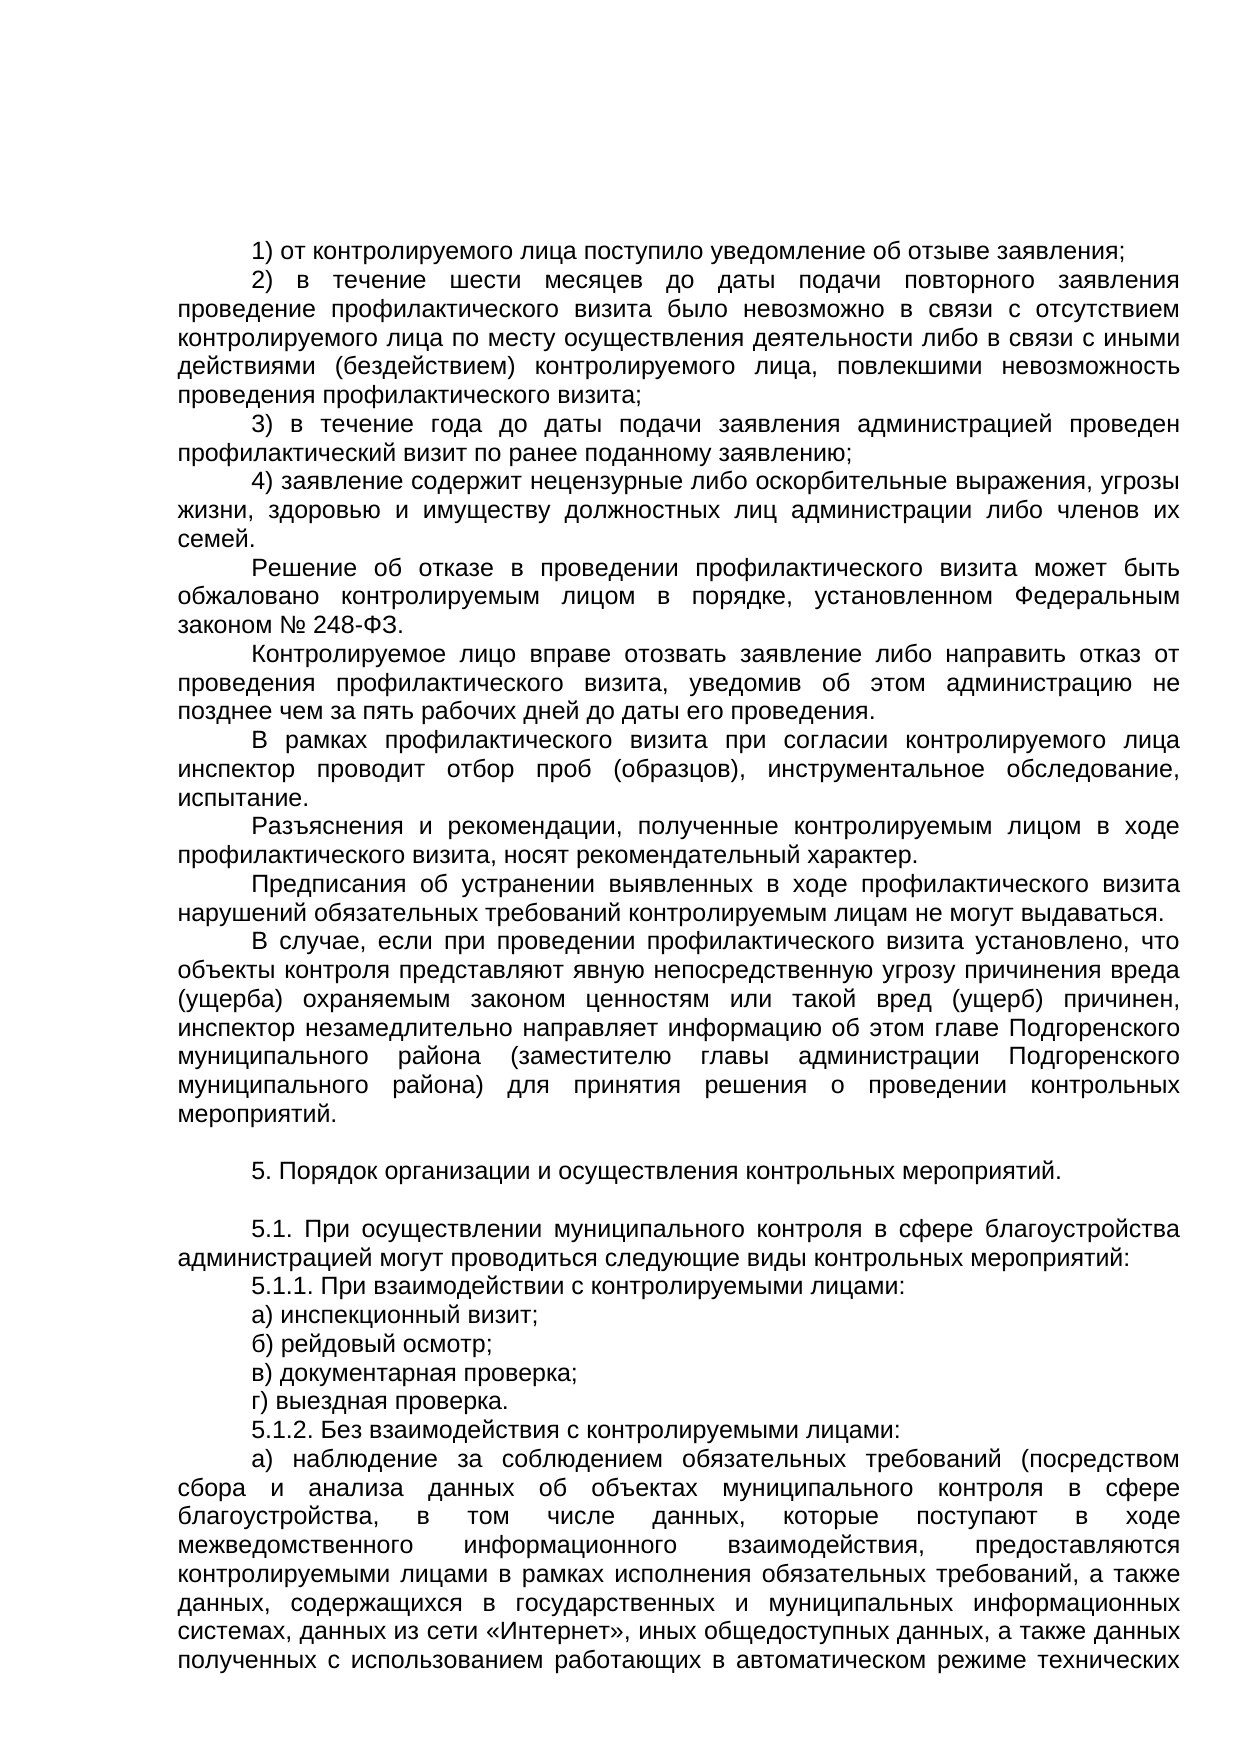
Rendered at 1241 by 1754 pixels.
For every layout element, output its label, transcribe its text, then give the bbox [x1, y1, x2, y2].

text В рамках профилактического визита при согласии контролируемого лица инспектор проводит отбор проб (образцов), инструментальное обследование, испытание. [177, 725, 1181, 811]
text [177, 1444, 1181, 1674]
text 2) в течение шести месяцев до даты подачи повторного заявления проведение профилактического визита было невозможно в связи с отсутствием контролируемого лица по месту осуществления деятельности либо в связи с иными действиями (бездействием) контролируемого лица, повлекшими невозможность проведения профилактического визита; [177, 265, 1181, 409]
text В случае, если при проведении профилактического визита установлено, что объекты контроля представляют явную непосредственную угрозу причинения вреда (ущерба) охраняемым законом ценностям или такой вред (ущерб) причинен, инспектор незамедлительно направляет информацию об этом главе Подгоренского муниципального района (заместителю главы администрации Подгоренского муниципального района) для принятия решения о проведении контрольных мероприятий. [177, 926, 1181, 1127]
text Предписания об устранении выявленных в ходе профилактического визита нарушений обязательных требований контролируемым лицам не могут выдаваться. [177, 869, 1181, 926]
text в) документарная проверка; [177, 1357, 1181, 1386]
text 5. Порядок организации и осуществления контрольных мероприятий. [177, 1156, 1181, 1185]
text 1) от контролируемого лица поступило уведомление об отзыве заявления; [177, 236, 1181, 265]
text 4) заявление содержит нецензурные либо оскорбительные выражения, угрозы жизни, здоровью и имуществу должностных лиц администрации либо членов их семей. [177, 466, 1181, 552]
text Разъяснения и рекомендации, полученные контролируемым лицом в ходе профилактического визита, носят рекомендательный характер. [177, 811, 1181, 869]
text 5.1. При осуществлении муниципального контроля в сфере благоустройства администрацией могут проводиться следующие виды контрольных мероприятий: [177, 1214, 1181, 1271]
text г) выездная проверка. [177, 1386, 1181, 1415]
text б) рейдовый осмотр; [177, 1329, 1181, 1357]
text Контролируемое лицо вправе отозвать заявление либо направить отказ от проведения профилактического визита, уведомив об этом администрацию не позднее чем за пять рабочих дней до даты его проведения. [177, 639, 1181, 725]
text 3) в течение года до даты подачи заявления администрацией проведен профилактический визит по ранее поданному заявлению; [177, 409, 1181, 466]
text 5.1.1. При взаимодействии с контролируемыми лицами: [177, 1271, 1181, 1300]
text Решение об отказе в проведении профилактического визита может быть обжаловано контролируемым лицом в порядке, установленном Федеральным законом № 248-ФЗ. [177, 552, 1181, 639]
text а) инспекционный визит; [177, 1300, 1181, 1329]
text 5.1.2. Без взаимодействия с контролируемыми лицами: [177, 1415, 1181, 1444]
